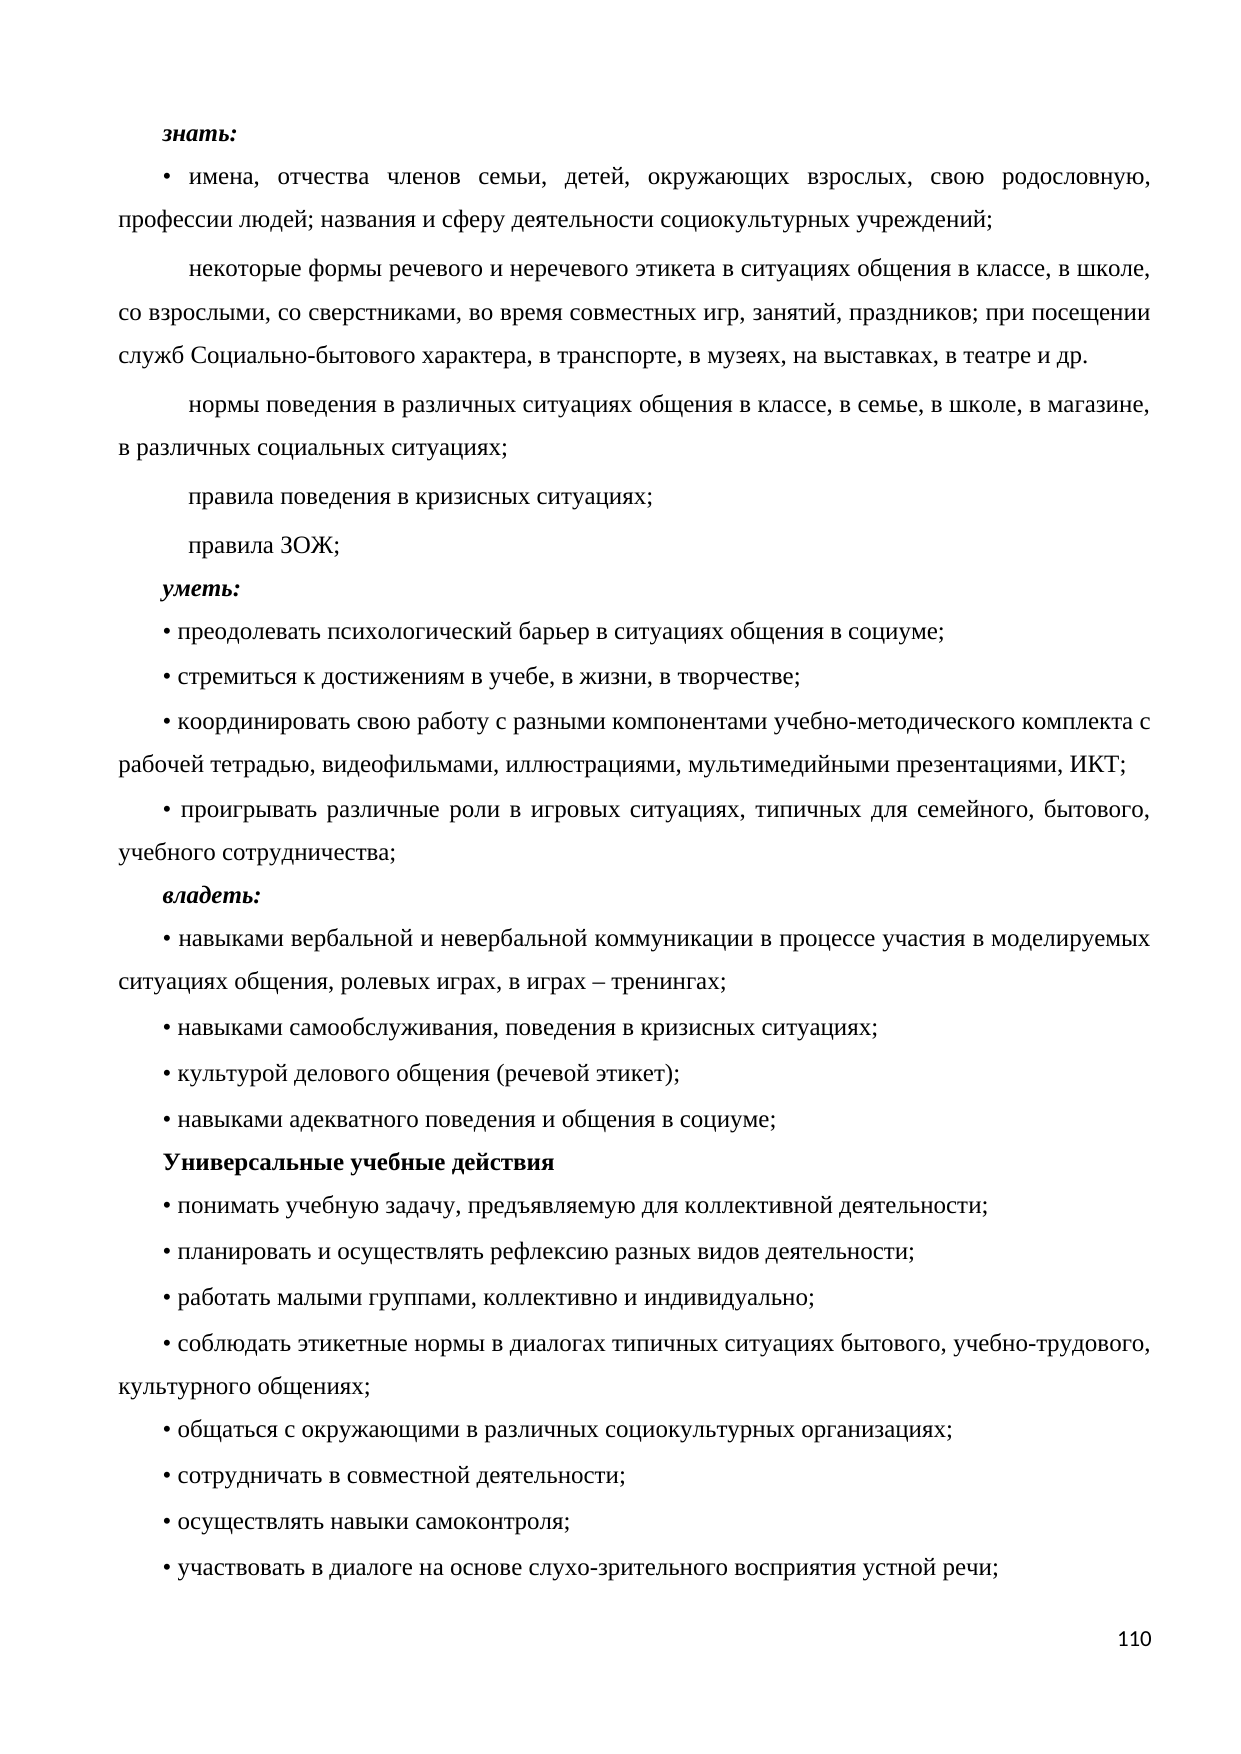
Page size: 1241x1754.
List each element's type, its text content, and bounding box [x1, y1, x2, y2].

text • культурой делового общения (речевой этикет); [118, 1058, 1152, 1087]
text  некоторые формы речевого и неречевого этикета в ситуациях общения в классе, в школе, со взрослыми, со сверстниками, во время совместных игр, занятий, праздников; при посещении служб Социально-бытового характера, в транспорте, в музеях, на выставках, в театре и др. [118, 253, 1152, 368]
text • навыками вербальной и невербальной коммуникации в процессе участия в моделируемых ситуациях общения, ролевых играх, в играх – тренингах; [118, 923, 1152, 995]
text • соблюдать этикетные нормы в диалогах типичных ситуациях бытового, учебно-трудового, культурного общениях; [118, 1328, 1152, 1400]
text • навыками адекватного поведения и общения в социуме; [118, 1104, 1152, 1133]
text • понимать учебную задачу, предъявляемую для коллективной деятельности; [118, 1190, 1152, 1219]
text • работать малыми группами, коллективно и индивидуально; [118, 1282, 1152, 1311]
text • преодолевать психологический барьер в ситуациях общения в социуме; [118, 616, 1152, 645]
text • навыками самообслуживания, поведения в кризисных ситуациях; [118, 1012, 1152, 1041]
text • сотрудничать в совместной деятельности; [118, 1460, 1152, 1489]
text знать: [118, 118, 1152, 147]
text • проигрывать различные роли в игровых ситуациях, типичных для семейного, бытового, учебного сотрудничества; [118, 794, 1152, 866]
text уметь: [118, 573, 1152, 602]
text • координировать свою работу с разными компонентами учебно-методического комплекта с рабочей тетрадью, видеофильмами, иллюстрациями, мультимедийными презентациями, ИКТ; [118, 706, 1152, 778]
text • стремиться к достижениям в учебе, в жизни, в творчестве; [118, 661, 1152, 690]
text  нормы поведения в различных ситуациях общения в классе, в семье, в школе, в магазине, в различных социальных ситуациях; [118, 389, 1152, 461]
text Универсальные учебные действия [118, 1147, 1152, 1176]
text владеть: [118, 880, 1152, 909]
text  правила ЗОЖ; [118, 530, 1152, 559]
text • общаться с окружающими в различных социокультурных организациях; [118, 1414, 1152, 1443]
text • планировать и осуществлять рефлексию разных видов деятельности; [118, 1236, 1152, 1265]
text • имена, отчества членов семьи, детей, окружающих взрослых, свою родословную, профессии людей; названия и сферу деятельности социокультурных учреждений; [118, 161, 1152, 233]
text • осуществлять навыки самоконтроля; [118, 1506, 1152, 1535]
text  правила поведения в кризисных ситуациях; [118, 481, 1152, 510]
text • участвовать в диалоге на основе слухо-зрительного восприятия устной речи; [118, 1552, 1152, 1581]
